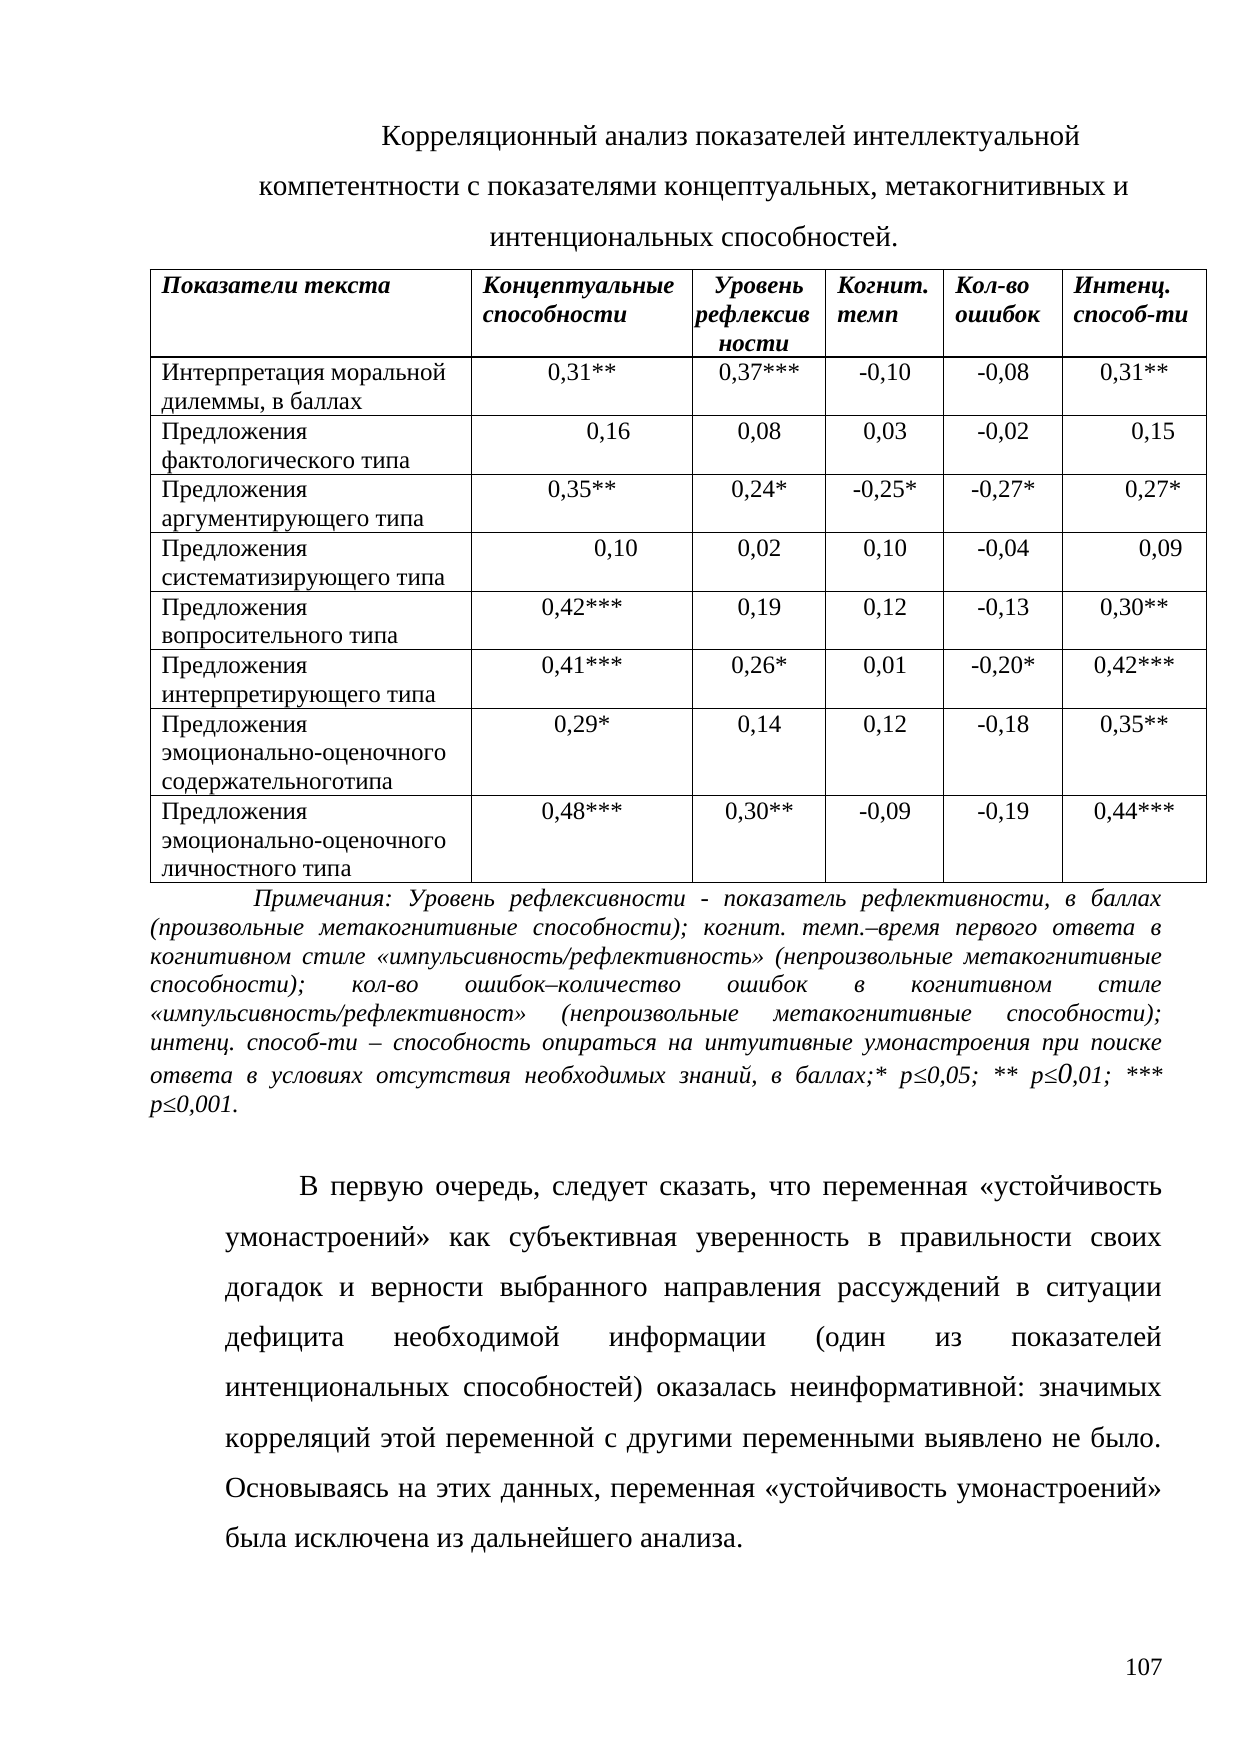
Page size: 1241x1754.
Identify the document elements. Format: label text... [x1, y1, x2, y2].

table_cell 0,48*** [472, 796, 692, 882]
text Примечания: Уровень рефлексивности - показатель рефлективности, в баллах (произвольные метакогнитивные способности); когнит. темп.–время первого ответа в когнитивном стиле «импульсивность/рефлективность» (непроизвольные метакогнитивные способности); кол-во ошибок–количество ошибок в когнитивном стиле «импульсивность/рефлективност» (непроизвольные метакогнитивные способности); интенц. способ-ти – способность опираться на интуитивные умонастроения при поиске ответа в условиях отсутствия необходимых знаний, в баллах;* p≤0,05; ** p≤0,01; *** p≤0,001. [150, 883, 1162, 1118]
table_cell 0,10 [826, 533, 943, 591]
table_cell -0,10 [826, 358, 943, 415]
table_cell 0,37*** [693, 358, 825, 415]
table_cell 0,31** [1063, 358, 1206, 415]
table_header Показатели текста [151, 270, 471, 356]
table_cell 0,44*** [1063, 796, 1206, 882]
table_cell Предложения эмоционально-оценочного личностного типа [151, 796, 471, 882]
table_cell 0,10 [472, 533, 692, 591]
table_cell 0,16 [472, 416, 692, 473]
table_cell Интерпретация моральной дилеммы, в баллах [151, 358, 471, 415]
table_cell 0,12 [826, 592, 943, 649]
table_cell Предложения эмоционально-оценочного содержательноготипа [151, 709, 471, 795]
table_cell Предложения систематизирующего типа [151, 533, 471, 591]
table_cell -0,09 [826, 796, 943, 882]
table_cell -0,02 [944, 416, 1062, 473]
table_cell 0,01 [826, 650, 943, 708]
table_cell 0,03 [826, 416, 943, 473]
table_cell -0,13 [944, 592, 1062, 649]
table_cell -0,20* [944, 650, 1062, 708]
table_cell 0,30** [693, 796, 825, 882]
table_cell 0,02 [693, 533, 825, 591]
table_cell 0,15 [1063, 416, 1206, 473]
table_header Уровень рефлексивности [693, 270, 825, 356]
table_cell -0,25* [826, 475, 943, 532]
table_header Интенц. способ-ти [1063, 270, 1206, 356]
table_cell 0,29* [472, 709, 692, 795]
table_cell -0,04 [944, 533, 1062, 591]
table_cell 0,26* [693, 650, 825, 708]
table_header Когнит. темп [826, 270, 943, 356]
table_cell 0,41*** [472, 650, 692, 708]
table_cell -0,18 [944, 709, 1062, 795]
table_cell 0,35** [472, 475, 692, 532]
table_cell 0,09 [1063, 533, 1206, 591]
table_cell Предложения интерпретирующего типа [151, 650, 471, 708]
table_cell -0,19 [944, 796, 1062, 882]
table_cell 0,27* [1063, 475, 1206, 532]
table_cell -0,27* [944, 475, 1062, 532]
text В первую очередь, следует сказать, что переменная «устойчивость умонастроений» как субъективная уверенность в правильности своих догадок и верности выбранного направления рассуждений в ситуации дефицита необходимой информации (один из показателей интенциональных способностей) оказалась неинформативной: значимых корреляций этой переменной с другими переменными выявлено не было. Основываясь на этих данных, переменная «устойчивость умонастроений» была исключена из дальнейшего анализа. [225, 1168, 1162, 1554]
table_cell Предложения вопросительного типа [151, 592, 471, 649]
table_cell 0,42*** [1063, 650, 1206, 708]
table_cell 0,24* [693, 475, 825, 532]
table_cell 0,30** [1063, 592, 1206, 649]
table_cell 0,31** [472, 358, 692, 415]
table_cell Предложения аргументирующего типа [151, 475, 471, 532]
table_cell 0,35** [1063, 709, 1206, 795]
table_cell 0,42*** [472, 592, 692, 649]
table_header Концептуальные способности [472, 270, 692, 356]
table_cell Предложения фактологического типа [151, 416, 471, 473]
text Корреляционный анализ показателей интеллектуальной компетентности с показателями концептуальных, метакогнитивных и интенциональных способностей. [225, 118, 1162, 252]
table_cell 0,14 [693, 709, 825, 795]
table_cell 0,19 [693, 592, 825, 649]
table_cell 0,08 [693, 416, 825, 473]
table_cell 0,12 [826, 709, 943, 795]
table_cell -0,08 [944, 358, 1062, 415]
table_header Кол-во ошибок [944, 270, 1062, 356]
